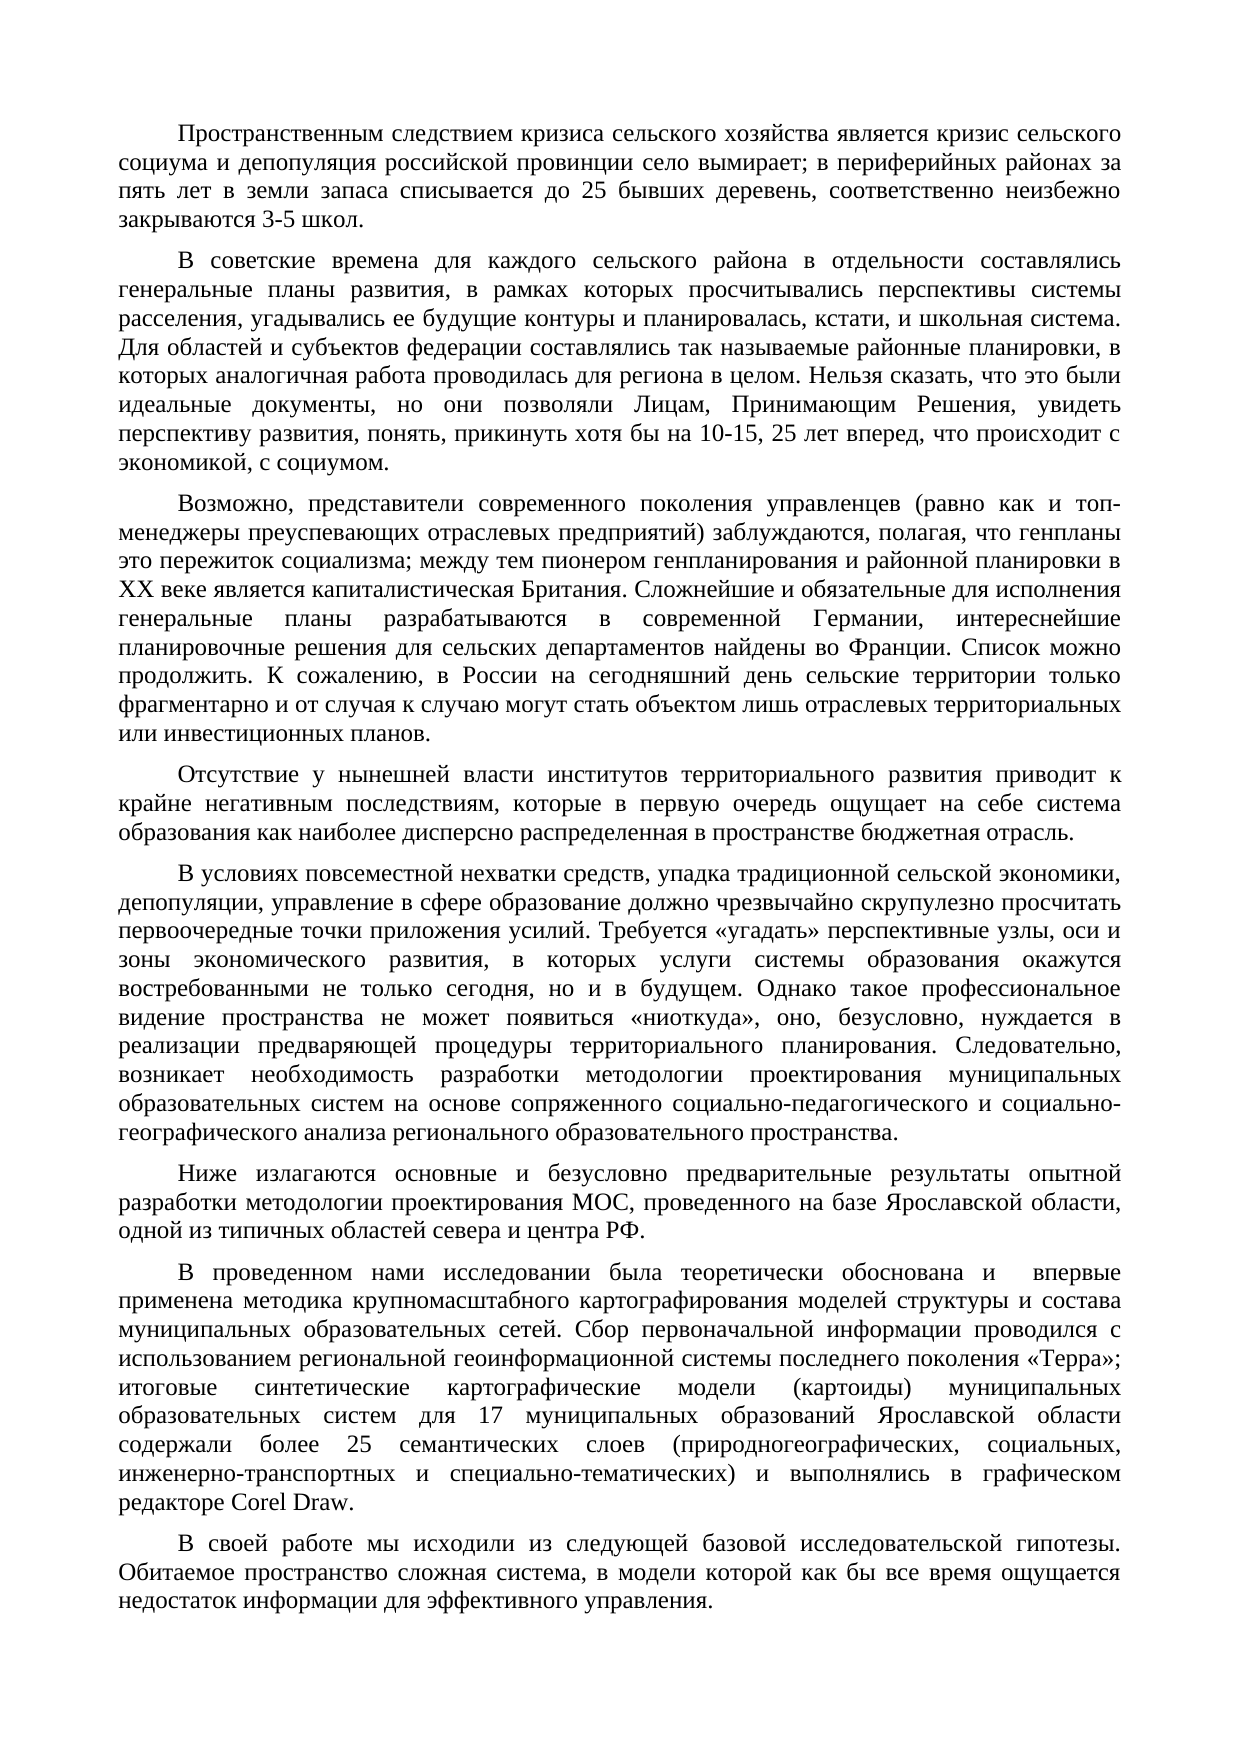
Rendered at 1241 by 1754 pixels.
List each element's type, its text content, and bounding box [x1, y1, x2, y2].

text Пространственным следствием кризиса сельского хозяйства является кризис сельского социума и депопуляция российской провинции село вымирает; в периферийных районах за пять лет в земли запаса списывается до 25 бывших деревень, соответственно неизбежно закрываются 3-5 школ. [118, 118, 1122, 233]
text В проведенном нами исследовании была теоретически обоснована и впервые применена методика крупномасштабного картографирования моделей структуры и состава муниципальных образовательных сетей. Сбор первоначальной информации проводился с использованием региональной геоинформационной системы последнего поколения «Терра»; итоговые синтетические картографические модели (картоиды) муниципальных образовательных систем для 17 муниципальных образований Ярославской области содержали более 25 семантических слоев (природногеографических, социальных, инженерно-транспортных и специально-тематических) и выполнялись в графическом редакторе Corel Draw. [118, 1257, 1122, 1516]
text В советские времена для каждого сельского района в отдельности составлялись генеральные планы развития, в рамках которых просчитывались перспективы системы расселения, угадывались ее будущие контуры и планировалась, кстати, и школьная система. Для областей и субъектов федерации составлялись так называемые районные планировки, в которых аналогичная работа проводилась для региона в целом. Нельзя сказать, что это были идеальные документы, но они позволяли Лицам, Принимающим Решения, увидеть перспективу развития, понять, прикинуть хотя бы на 10-15, 25 лет вперед, что происходит с экономикой, с социумом. [118, 246, 1122, 476]
text Возможно, представители современного поколения управленцев (равно как и топ-менеджеры преуспевающих отраслевых предприятий) заблуждаются, полагая, что генпланы это пережиток социализма; между тем пионером генпланирования и районной планировки в XX веке является капиталистическая Британия. Сложнейшие и обязательные для исполнения генеральные планы разрабатываются в современной Германии, интереснейшие планировочные решения для сельских департаментов найдены во Франции. Список можно продолжить. К сожалению, в России на сегодняшний день сельские территории только фрагментарно и от случая к случаю могут стать объектом лишь отраслевых территориальных или инвестиционных планов. [118, 488, 1122, 747]
text Отсутствие у нынешней власти институтов территориального развития приводит к крайне негативным последствиям, которые в первую очередь ощущает на себе система образования как наиболее дисперсно распределенная в пространстве бюджетная отрасль. [118, 759, 1122, 846]
text В своей работе мы исходили из следующей базовой исследовательской гипотезы. Обитаемое пространство сложная система, в модели которой как бы все время ощущается недостаток информации для эффективного управления. [118, 1528, 1122, 1614]
text Ниже излагаются основные и безусловно предварительные результаты опытной разработки методологии проектирования МОС, проведенного на базе Ярославской области, одной из типичных областей севера и центра РФ. [118, 1158, 1122, 1244]
text В условиях повсеместной нехватки средств, упадка традиционной сельской экономики, депопуляции, управление в сфере образование должно чрезвычайно скрупулезно просчитать первоочередные точки приложения усилий. Требуется «угадать» перспективные узлы, оси и зоны экономического развития, в которых услуги системы образования окажутся востребованными не только сегодня, но и в будущем. Однако такое профессиональное видение пространства не может появиться «ниоткуда», оно, безусловно, нуждается в реализации предваряющей процедуры территориального планирования. Следовательно, возникает необходимость разработки методологии проектирования муниципальных образовательных систем на основе сопряженного социально-педагогического и социально-географического анализа регионального образовательного пространства. [118, 858, 1122, 1146]
